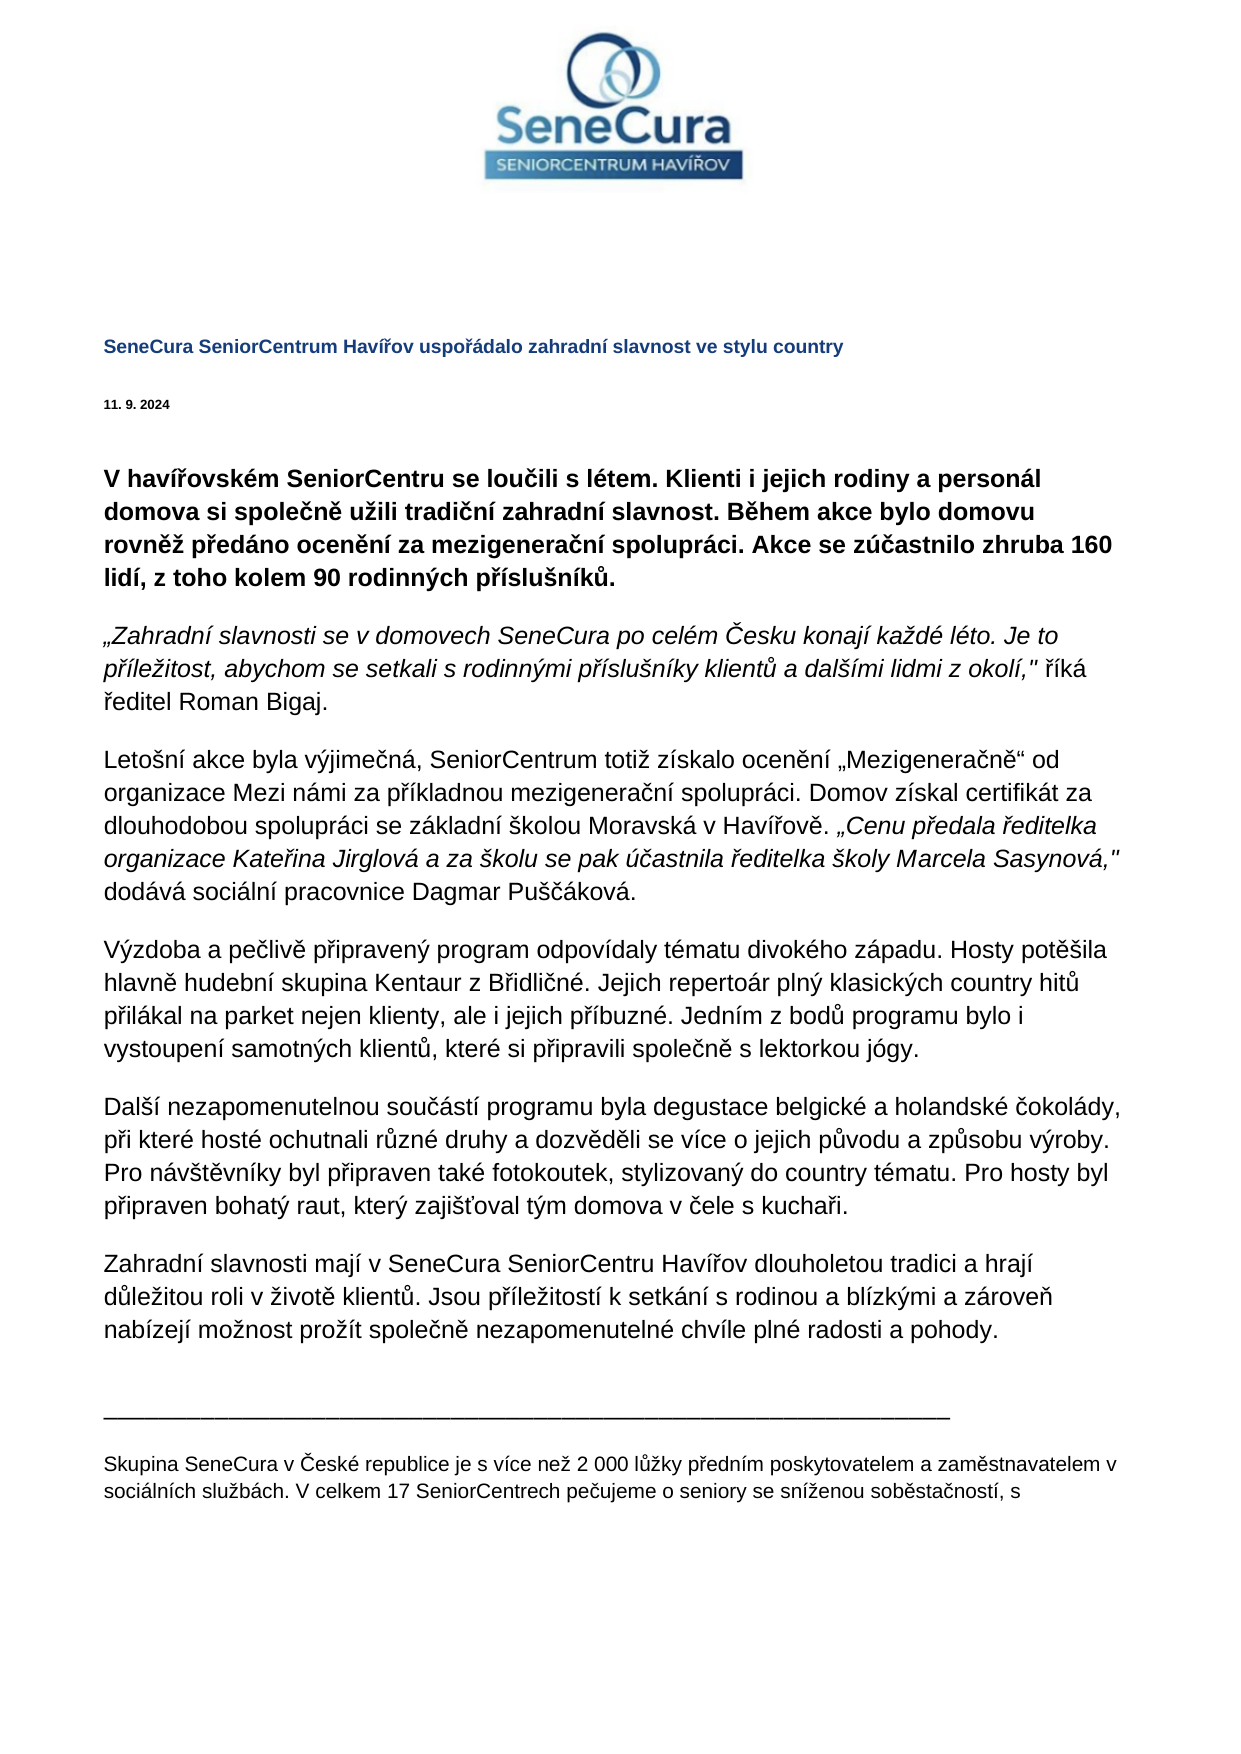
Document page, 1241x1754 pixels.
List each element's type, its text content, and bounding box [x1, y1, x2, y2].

text ––––––––––––––––––––––––––––––––––––––––––––––––––––––––––––– [103, 1402, 1123, 1431]
text Další nezapomenutelnou součástí programu byla degustace belgické a holandské čokolády, při které hosté ochutnali různé druhy a dozvěděli se více o jejich původu a způsobu výroby. Pro návštěvníky byl připraven také fotokoutek, stylizovaný do country tématu. Pro hosty byl připraven bohatý raut, který zajišťoval tým domova v čele s kuchaři. [103, 1092, 1123, 1220]
text V havířovském SeniorCentru se loučili s létem. Klienti i jejich rodiny a personál domova si společně užili tradiční zahradní slavnost. Během akce bylo domovu rovněž předáno ocenění za mezigenerační spolupráci. Akce se zúčastnilo zhruba 160 lidí, z toho kolem 90 rodinných příslušníků. [103, 464, 1123, 592]
text Letošní akce byla výjimečná, SeniorCentrum totiž získalo ocenění „Mezigeneračně“ od organizace Mezi námi za příkladnou mezigenerační spolupráci. Domov získal certifikát za dlouhodobou spolupráci se základní školou Moravská v Havířově. „Cenu předala ředitelka organizace Kateřina Jirglová a za školu se pak účastnila ředitelka školy Marcela Sasynová," dodává sociální pracovnice Dagmar Puščáková. [103, 745, 1123, 906]
text SeneCura SeniorCentrum Havířov uspořádalo zahradní slavnost ve stylu country [103, 319, 1123, 357]
picture [472, 23, 754, 193]
text 11. 9. 2024 [103, 386, 1123, 412]
text Zahradní slavnosti mají v SeneCura SeniorCentru Havířov dlouholetou tradici a hrají důležitou roli v životě klientů. Jsou příležitostí k setkání s rodinou a blízkými a zároveň nabízejí možnost prožít společně nezapomenutelné chvíle plné radosti a pohody. [103, 1249, 1123, 1344]
text „Zahradní slavnosti se v domovech SeneCura po celém Česku konají každé léto. Je to příležitost, abychom se setkali s rodinnými příslušníky klientů a dalšími lidmi z okolí," říká ředitel Roman Bigaj. [103, 621, 1123, 716]
text Výzdoba a pečlivě připravený program odpovídaly tématu divokého západu. Hosty potěšila hlavně hudební skupina Kentaur z Břidličné. Jejich repertoár plný klasických country hitů přilákal na parket nejen klienty, ale i jejich příbuzné. Jedním z bodů programu bylo i vystoupení samotných klientů, které si připravili společně s lektorkou jógy. [103, 935, 1123, 1063]
